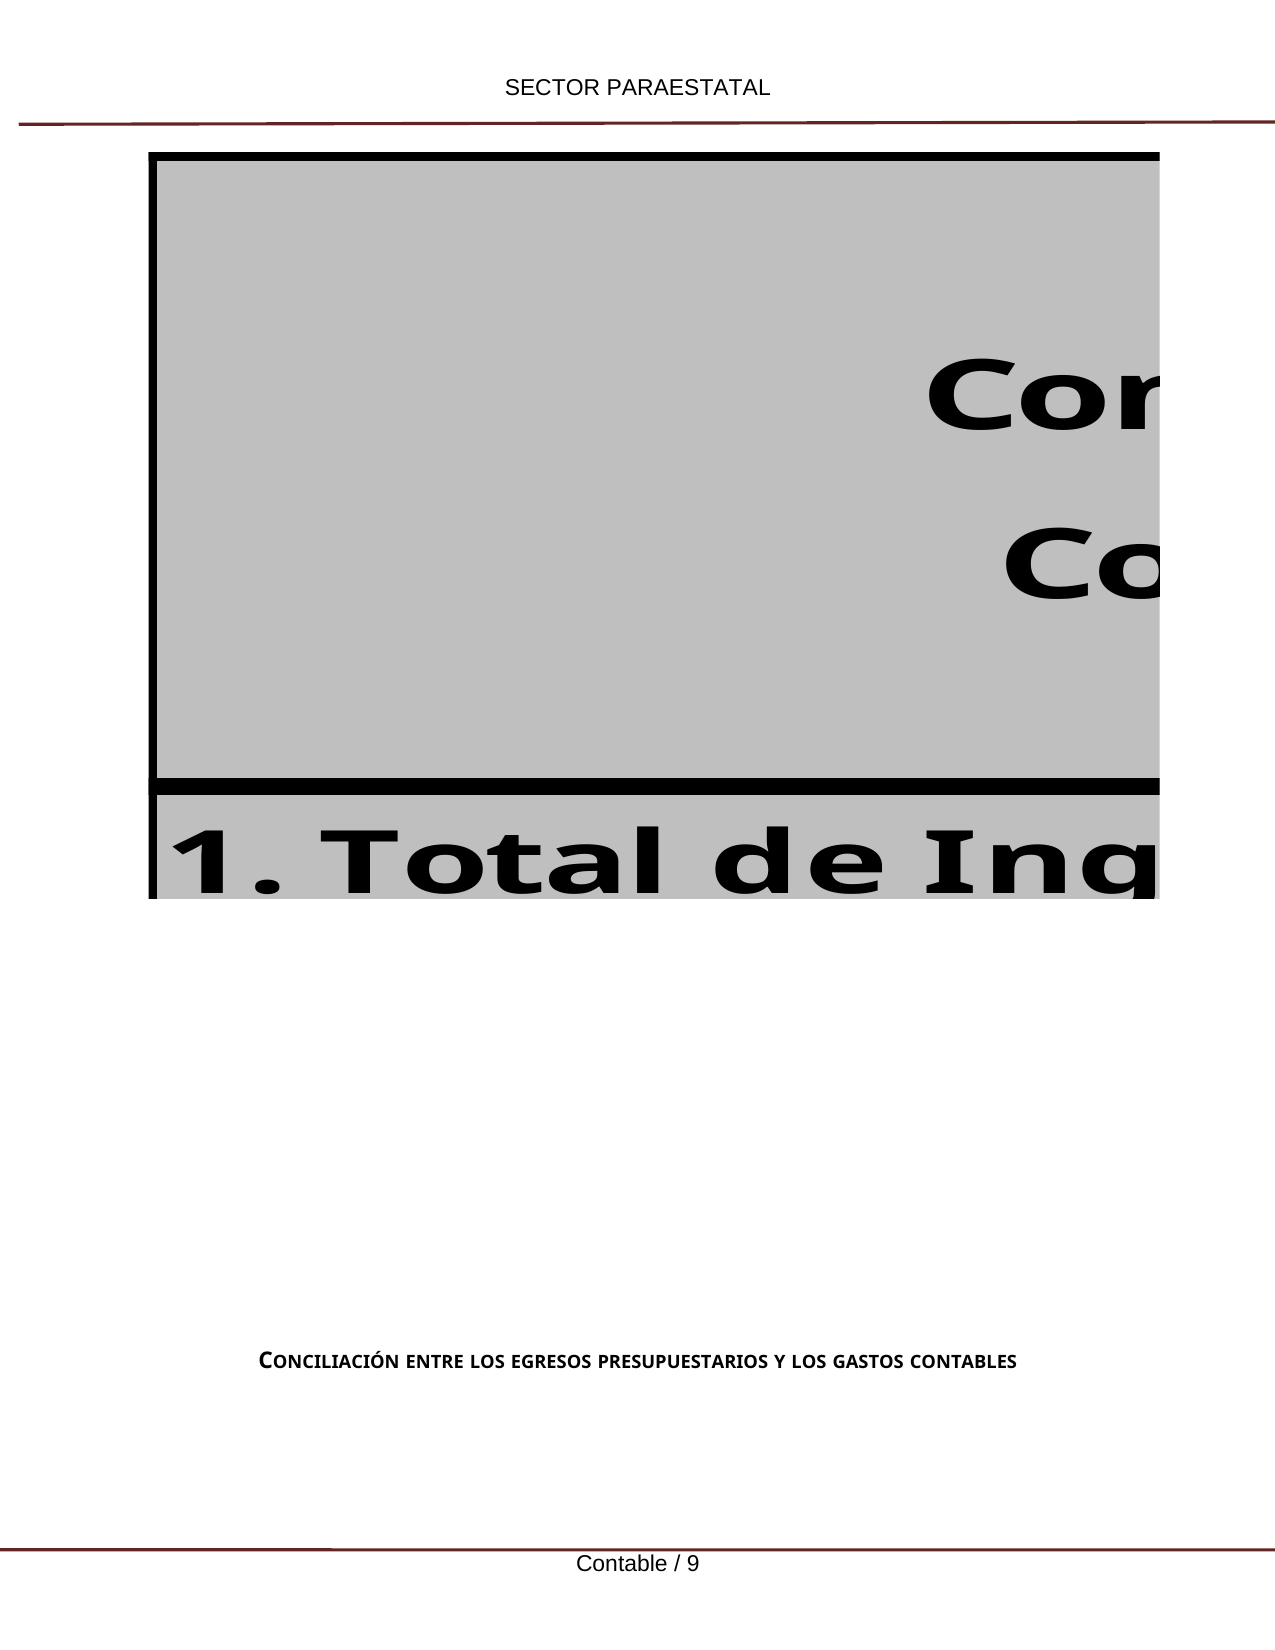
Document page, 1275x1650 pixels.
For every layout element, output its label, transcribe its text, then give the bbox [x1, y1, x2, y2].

text Conciliación entre los egresos presupuestarios y los gastos contables [150, 1348, 1125, 1373]
